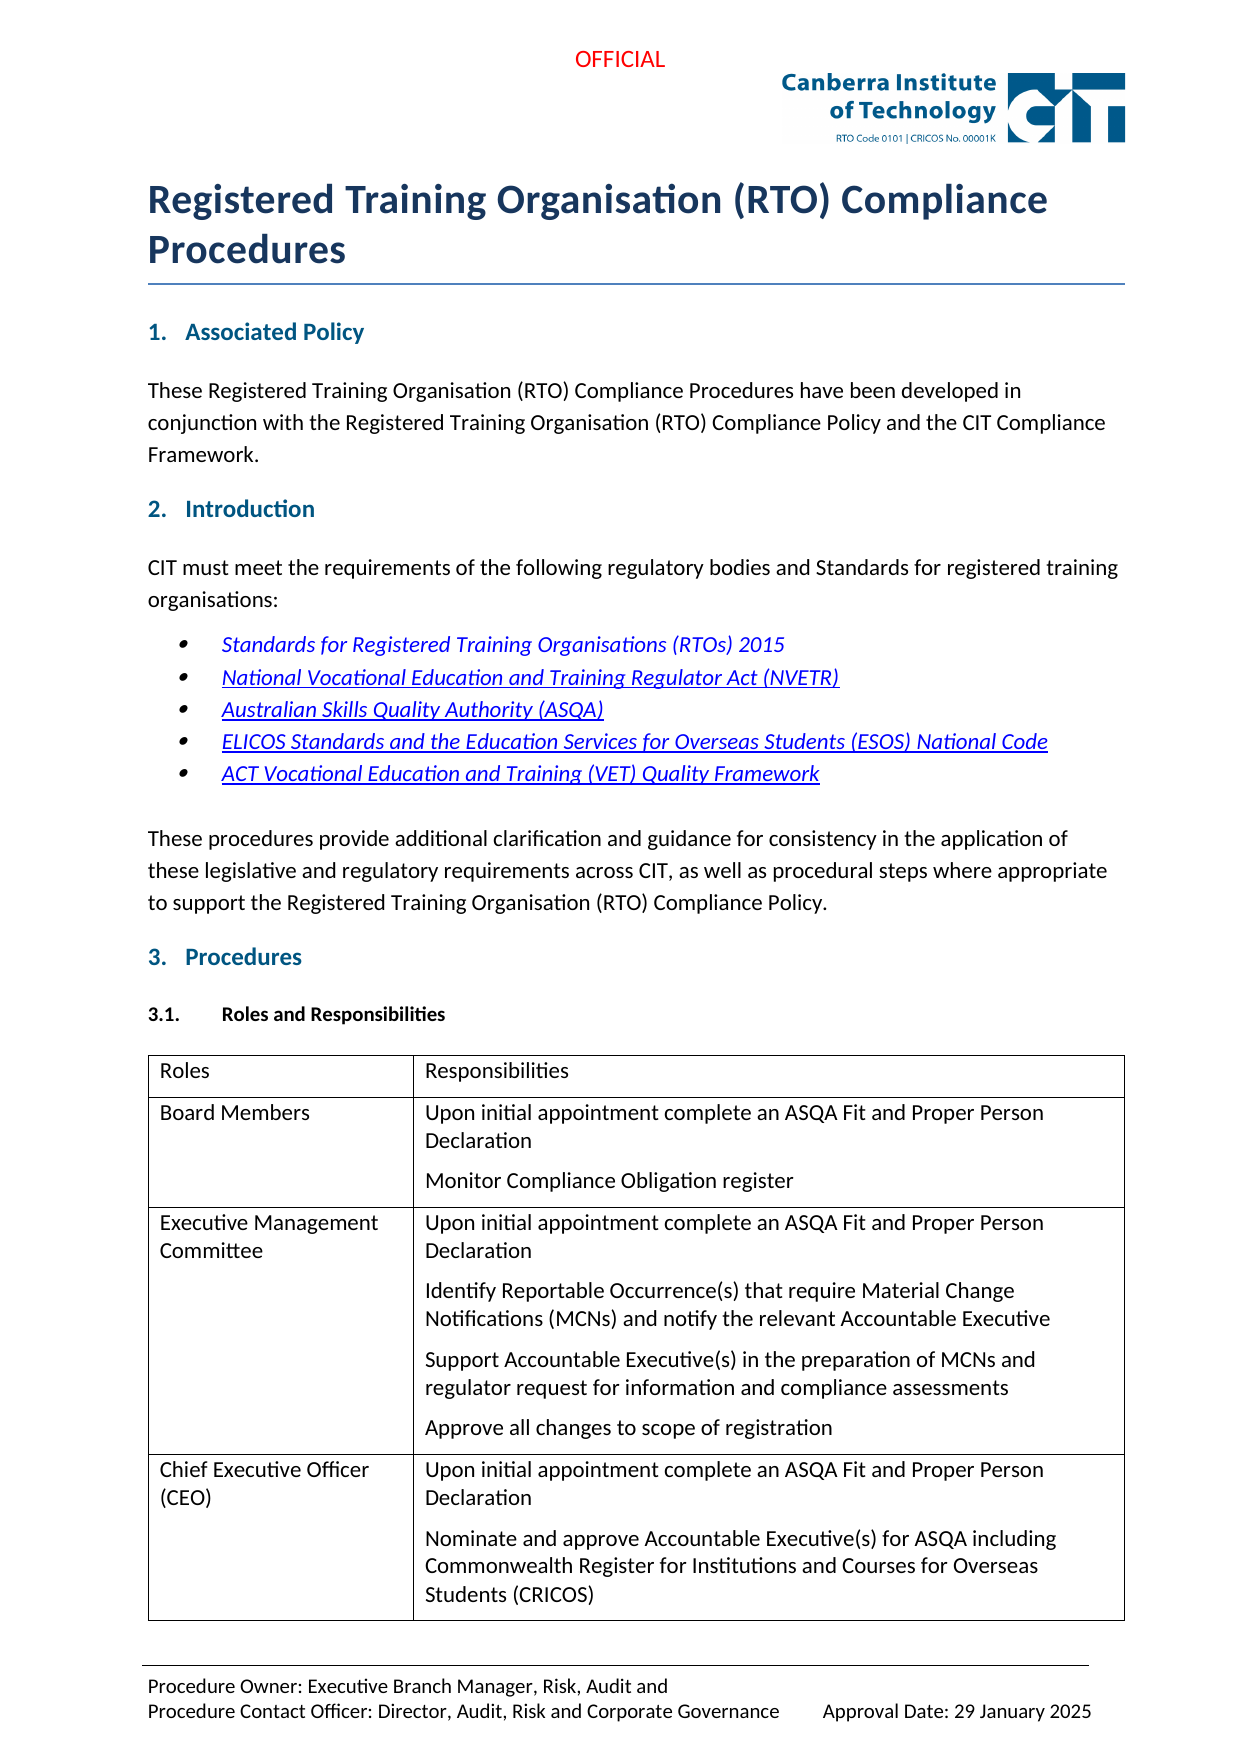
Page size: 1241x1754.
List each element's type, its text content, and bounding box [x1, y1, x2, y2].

table_cell Chief Executive Officer (CEO) [149, 1455, 413, 1620]
list Australian Skills Quality Authority (ASQA) [177, 695, 1125, 723]
table_cell Upon initial appointment complete an ASQA Fit and Proper Person Declaration Monitor Compliance Obligation register [414, 1098, 1124, 1207]
table_cell Board Members [149, 1098, 413, 1207]
list ACT Vocational Education and Training (VET) Quality Framework [177, 759, 1125, 787]
subtitle Associated Policy [148, 316, 1125, 347]
subtitle Roles and Responsibilities [148, 1001, 1125, 1026]
list Standards for Registered Training Organisations (RTOs) 2015 [177, 630, 1125, 658]
table_cell Upon initial appointment complete an ASQA Fit and Proper Person Declaration Identify Reportable Occurrence(s) that require Material Change Notifications (MCNs) and notify the relevant Accountable Executive Support Accountable Executive(s) in the preparation of MCNs and regulator request for information and compliance assessments Approve all changes to scope of registration [414, 1208, 1124, 1454]
list ELICOS Standards and the Education Services for Overseas Students (ESOS) National Code [177, 727, 1125, 755]
title Registered Training Organisation (RTO) Compliance Procedures [148, 173, 1125, 283]
text These procedures provide additional clarification and guidance for consistency in the application of these legislative and regulatory requirements across CIT, as well as procedural steps where appropriate to support the Registered Training Organisation (RTO) Compliance Policy. [148, 791, 1125, 916]
table_header Roles [149, 1056, 413, 1097]
picture [782, 73, 1125, 144]
text These Registered Training Organisation (RTO) Compliance Procedures have been developed in conjunction with the Registered Training Organisation (RTO) Compliance Policy and the CIT Compliance Framework. [148, 376, 1125, 468]
table_cell Executive Management Committee [149, 1208, 413, 1454]
subtitle Procedures [148, 941, 1125, 972]
subtitle Introduction [148, 493, 1125, 524]
table_header Responsibilities [414, 1056, 1124, 1097]
text CIT must meet the requirements of the following regulatory bodies and Standards for registered training organisations: [148, 553, 1125, 614]
